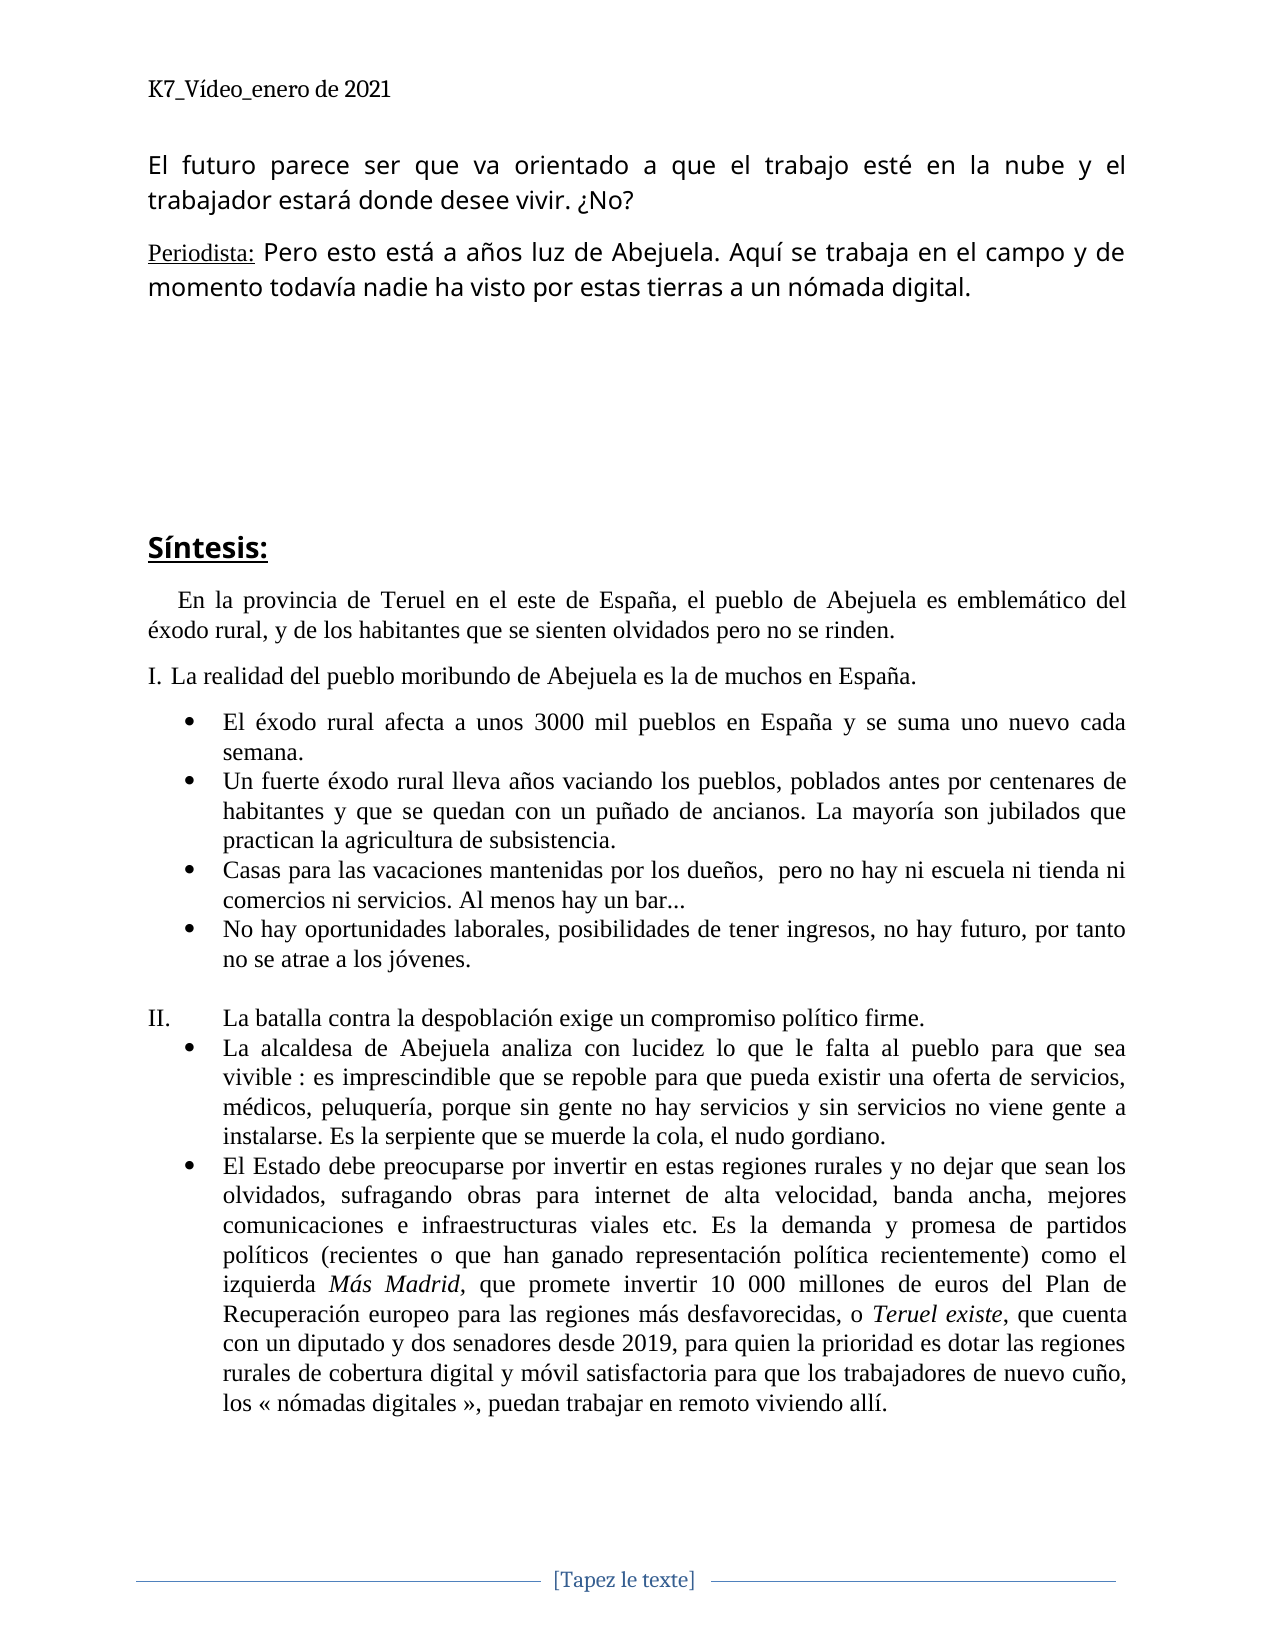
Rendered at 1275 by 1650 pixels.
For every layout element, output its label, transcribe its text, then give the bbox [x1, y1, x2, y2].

text En la provincia de Teruel en el este de España, el pueblo de Abejuela es emblemático del éxodo rural, y de los habitantes que se sienten olvidados pero no se rinden. [148, 585, 1127, 643]
list Casas para las vacaciones mantenidas por los dueños, pero no hay ni escuela ni tienda ni comercios ni servicios. Al menos hay un bar... [185, 855, 1127, 913]
list La batalla contra la despoblación exige un compromiso político firme. [148, 1003, 1127, 1032]
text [148, 148, 1127, 217]
text Periodista: Pero esto está a años luz de Abejuela. Aquí se trabaja en el campo y de momento todavía nadie ha visto por estas tierras a un nómada digital. [148, 234, 1127, 303]
list La alcaldesa de Abejuela analiza con lucidez lo que le falta al pueblo para que sea vivible : es imprescindible que se repoble para que pueda existir una oferta de servicios, médicos, peluquería, porque sin gente no hay servicios y sin servicios no viene gente a instalarse. Es la serpiente que se muerde la cola, el nudo gordiano. [185, 1033, 1127, 1150]
list El Estado debe preocuparse por invertir en estas regiones rurales y no dejar que sean los olvidados, sufragando obras para internet de alta velocidad, banda ancha, mejores comunicaciones e infraestructuras viales etc. Es la demanda y promesa de partidos políticos (recientes o que han ganado representación política recientemente) como el izquierda Más Madrid, que promete invertir 10 000 millones de euros del Plan de Recuperación europeo para las regiones más desfavorecidas, o Teruel existe, que cuenta con un diputado y dos senadores desde 2019, para quien la prioridad es dotar las regiones rurales de cobertura digital y móvil satisfactoria para que los trabajadores de nuevo cuño, los « nómadas digitales », puedan trabajar en remoto viviendo allí. [185, 1151, 1127, 1416]
list No hay oportunidades laborales, posibilidades de tener ingresos, no hay futuro, por tanto no se atrae a los jóvenes. [185, 914, 1127, 973]
text Síntesis: [148, 528, 1127, 567]
list El éxodo rural afecta a unos 3000 mil pueblos en España y se suma uno nuevo cada semana. [185, 707, 1127, 766]
list Un fuerte éxodo rural lleva años vaciando los pueblos, poblados antes por centenares de habitantes y que se quedan con un puñado de ancianos. La mayoría son jubilados que practican la agricultura de subsistencia. [185, 766, 1127, 854]
list La realidad del pueblo moribundo de Abejuela es la de muchos en España. [148, 661, 1127, 690]
